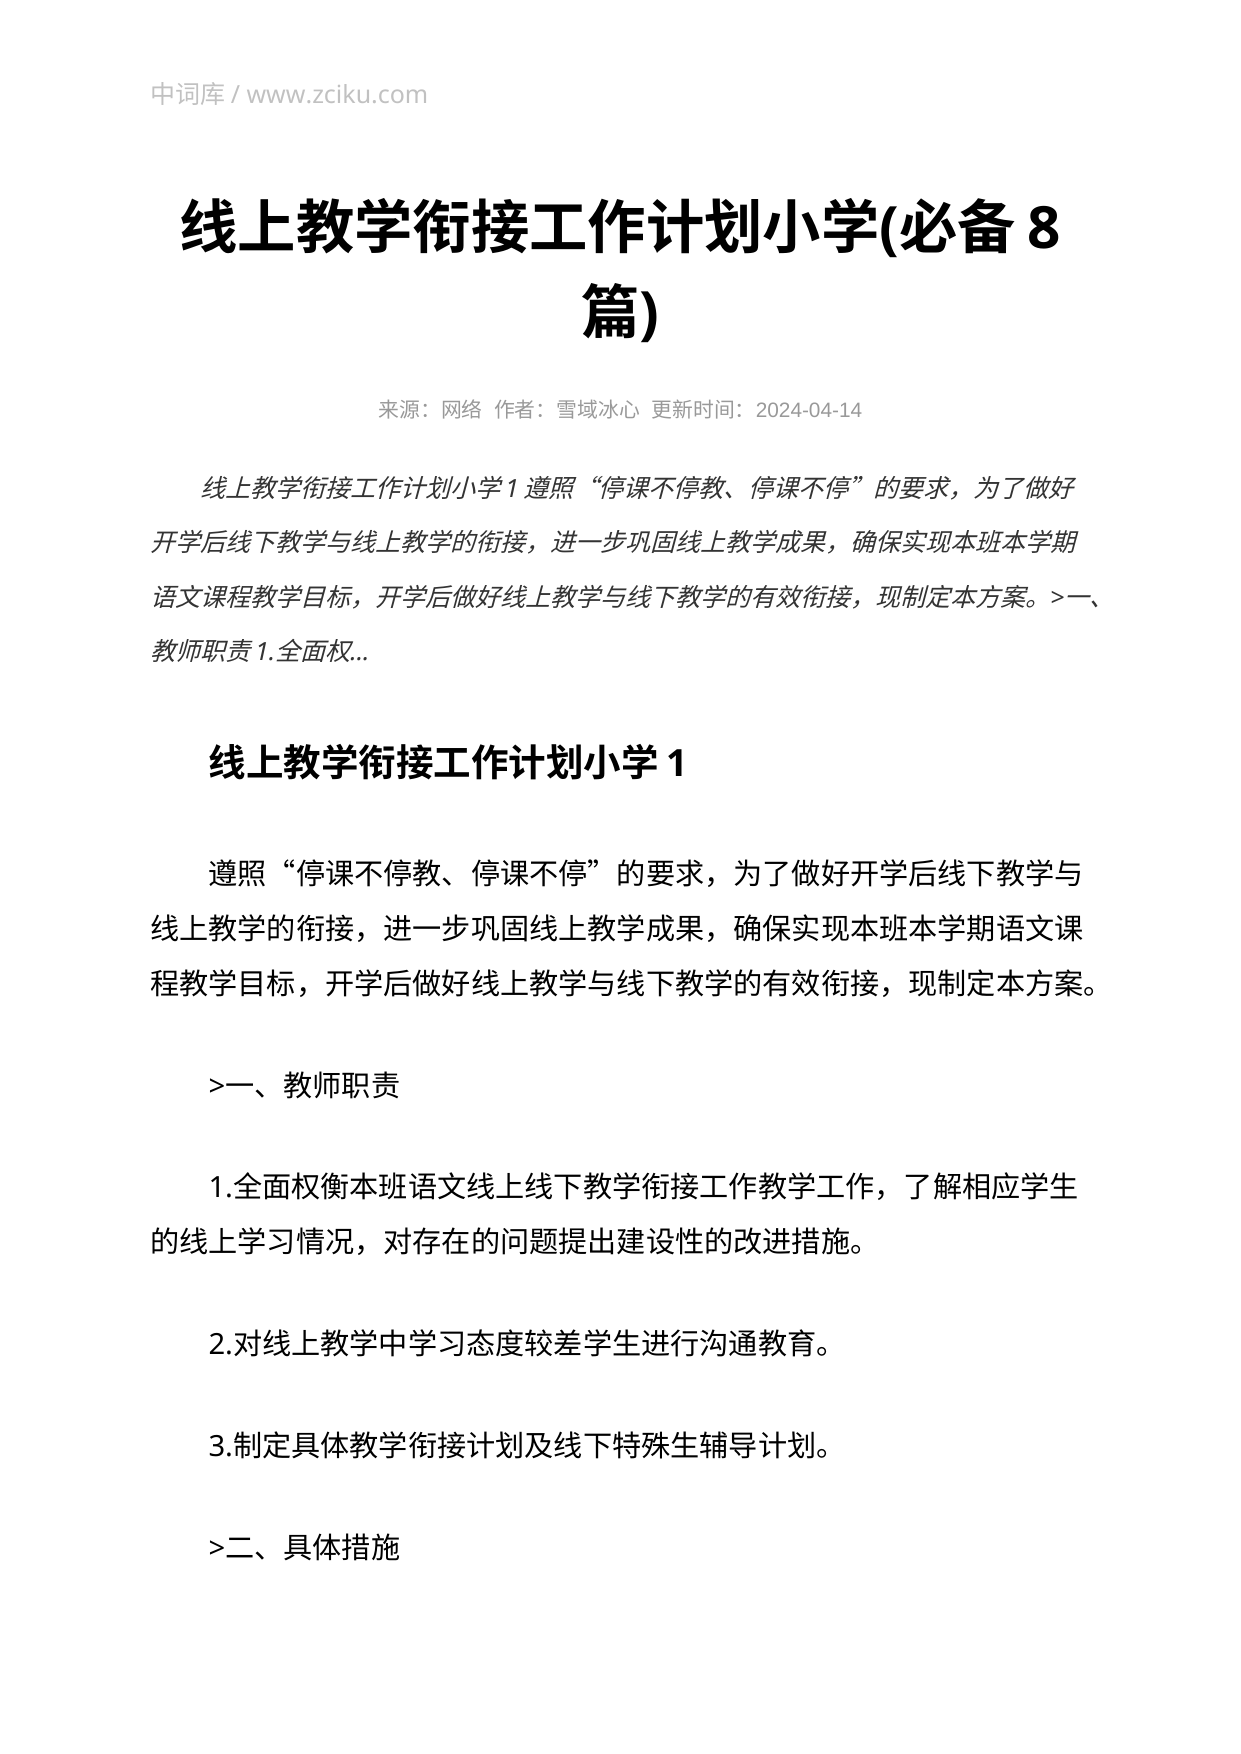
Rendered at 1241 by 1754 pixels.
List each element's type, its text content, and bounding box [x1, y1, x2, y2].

text 线上教学衔接工作计划小学1遵照“停课不停教、停课不停”的要求，为了做好开学后线下教学与线上教学的衔接，进一步巩固线上教学成果，确保实现本班本学期语文课程教学目标，开学后做好线上教学与线下教学的有效衔接，现制定本方案。>一、教师职责1.全面权... [150, 468, 1090, 668]
text 遵照“停课不停教、停课不停”的要求，为了做好开学后线下教学与线上教学的衔接，进一步巩固线上教学成果，确保实现本班本学期语文课程教学目标，开学后做好线上教学与线下教学的有效衔接，现制定本方案。 [150, 851, 1090, 1003]
text 2.对线上教学中学习态度较差学生进行沟通教育。 [150, 1321, 1090, 1363]
text 线上教学衔接工作计划小学1 [150, 733, 1090, 787]
text 3.制定具体教学衔接计划及线下特殊生辅导计划。 [150, 1423, 1090, 1465]
text 1.全面权衡本班语文线上线下教学衔接工作教学工作，了解相应学生的线上学习情况，对存在的问题提出建设性的改进措施。 [150, 1164, 1090, 1261]
subtitle 线上教学衔接工作计划小学(必备8篇) [150, 181, 1090, 351]
text >二、具体措施 [150, 1525, 1090, 1567]
text >一、教师职责 [150, 1062, 1090, 1104]
text 来源：网络 作者：雪域冰心 更新时间：2024-04-14 [150, 398, 1090, 422]
